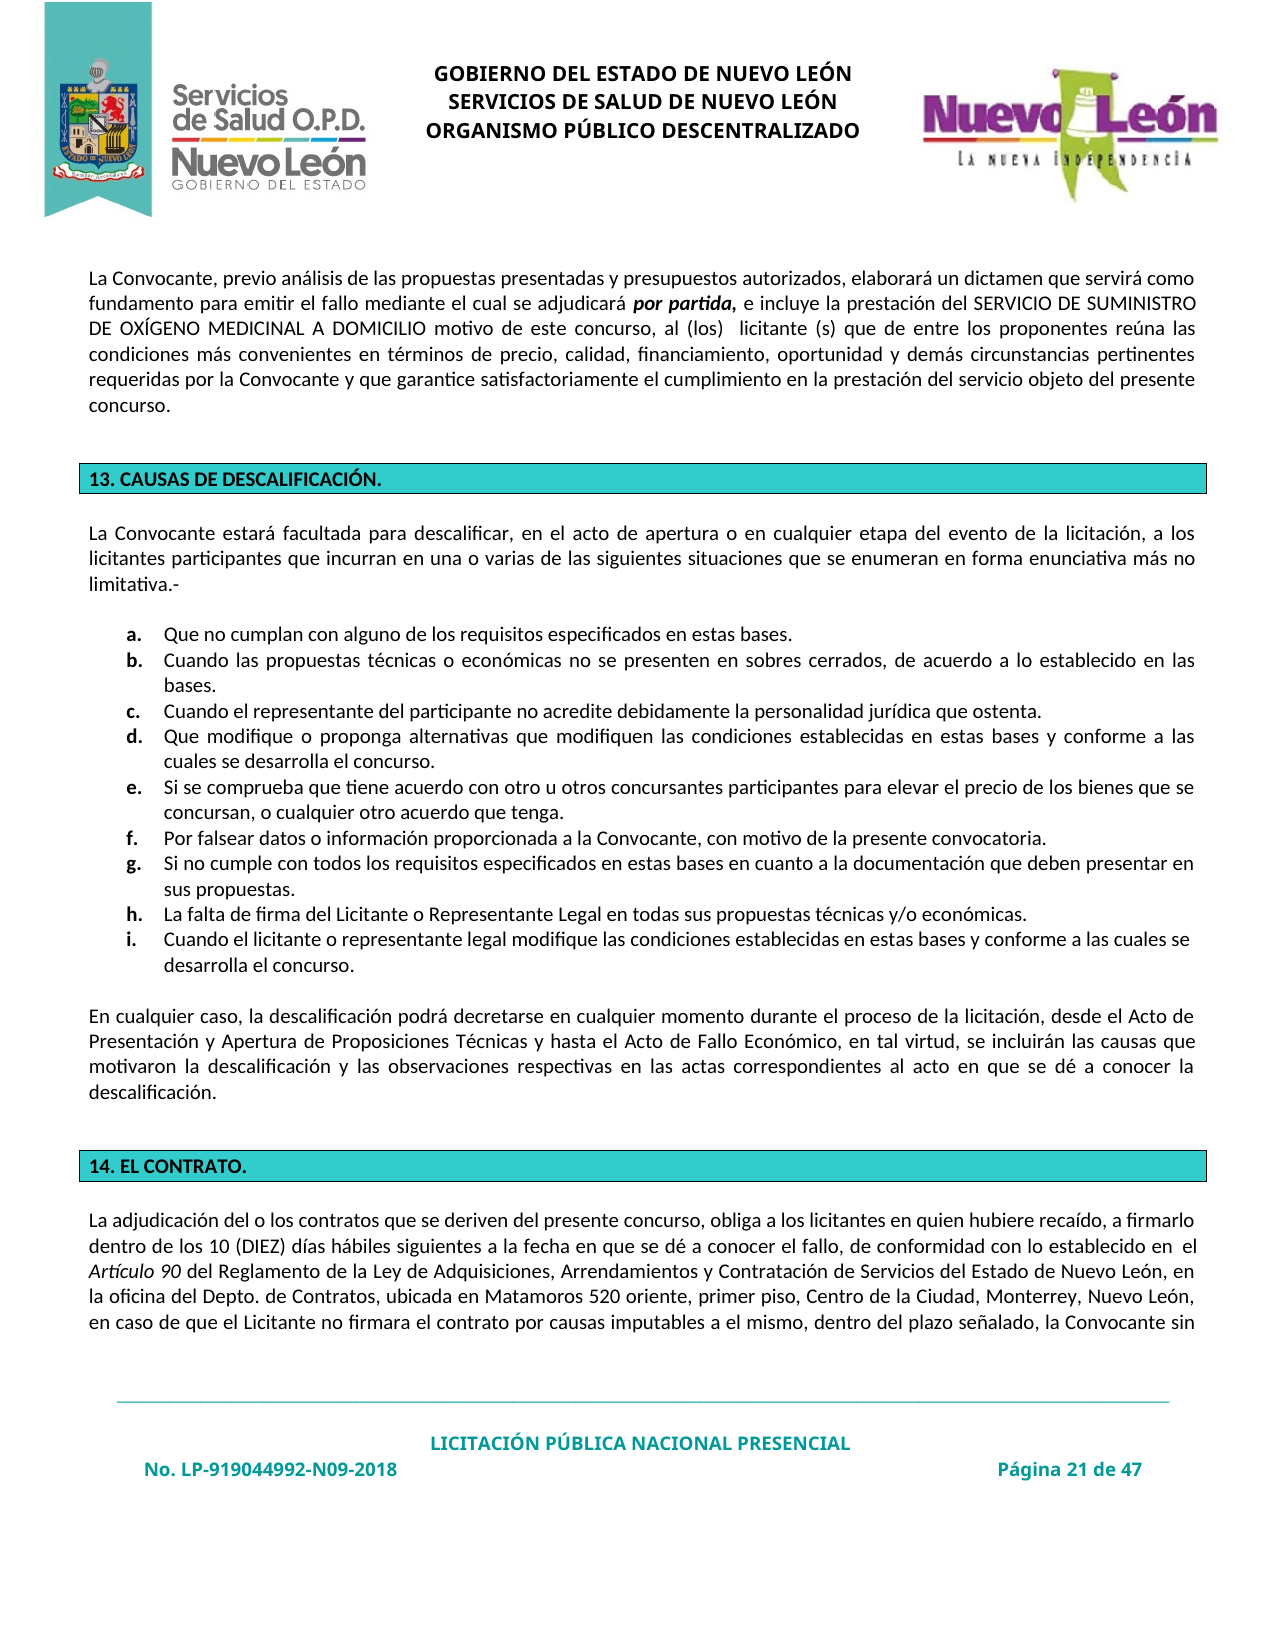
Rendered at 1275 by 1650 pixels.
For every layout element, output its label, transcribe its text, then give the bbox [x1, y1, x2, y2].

list Que modifique o proponga alternativas que modifiquen las condiciones establecidas en estas bases y conforme a las cuales se desarrolla el concurso. [126, 723, 1197, 774]
list Cuando el licitante o representante legal modifique las condiciones establecidas en estas bases y conforme a las cuales se desarrolla el concurso. [126, 927, 1192, 977]
list Cuando las propuestas técnicas o económicas no se presenten en sobres cerrados, de acuerdo a lo establecido en las bases. [126, 647, 1197, 698]
text En cualquier caso, la descalificación podrá decretarse en cualquier momento durante el proceso de la licitación, desde el Acto de Presentación y Apertura de Proposiciones Técnicas y hasta el Acto de Fallo Económico, en tal virtud, se incluirán las causas que motivaron la descalificación y las observaciones respectivas en las actas correspondientes al acto en que se dé a conocer la descalificación. [89, 1003, 1197, 1104]
list Si se comprueba que tiene acuerdo con otro u otros concursantes participantes para elevar el precio de los bienes que se concursan, o cualquier otro acuerdo que tenga. [126, 774, 1197, 825]
text La Convocante, previo análisis de las propuestas presentadas y presupuestos autorizados, elaborará un dictamen que servirá como fundamento para emitir el fallo mediante el cual se adjudicará por partida, e incluye la prestación del SERVICIO DE SUMINISTRO DE OXÍGENO MEDICINAL A DOMICILIO motivo de este concurso, al (los) licitante (s) que de entre los proponentes reúna las condiciones más convenientes en términos de precio, calidad, financiamiento, oportunidad y demás circunstancias pertinentes requeridas por la Convocante y que garantice satisfactoriamente el cumplimiento en la prestación del servicio objeto del presente concurso. [89, 265, 1197, 417]
list Cuando el representante del participante no acredite debidamente la personalidad jurídica que ostenta. [126, 698, 1197, 723]
list Que no cumplan con alguno de los requisitos especificados en estas bases. [126, 622, 1197, 647]
text 14. EL CONTRATO. [80, 1151, 1206, 1181]
list La falta de firma del Licitante o Representante Legal en todas sus propuestas técnicas y/o económicas. [126, 901, 1197, 927]
list Si no cumple con todos los requisitos especificados en estas bases en cuanto a la documentación que deben presentar en sus propuestas. [126, 850, 1197, 901]
picture [15, 2, 1249, 229]
list Por falsear datos o información proporcionada a la Convocante, con motivo de la presente convocatoria. [126, 825, 1197, 850]
text 13. CAUSAS DE DESCALIFICACIÓN. [80, 464, 1206, 493]
text La Convocante estará facultada para descalificar, en el acto de apertura o en cualquier etapa del evento de la licitación, a los licitantes participantes que incurran en una o varias de las siguientes situaciones que se enumeran en forma enunciativa más no limitativa.- [89, 520, 1197, 596]
